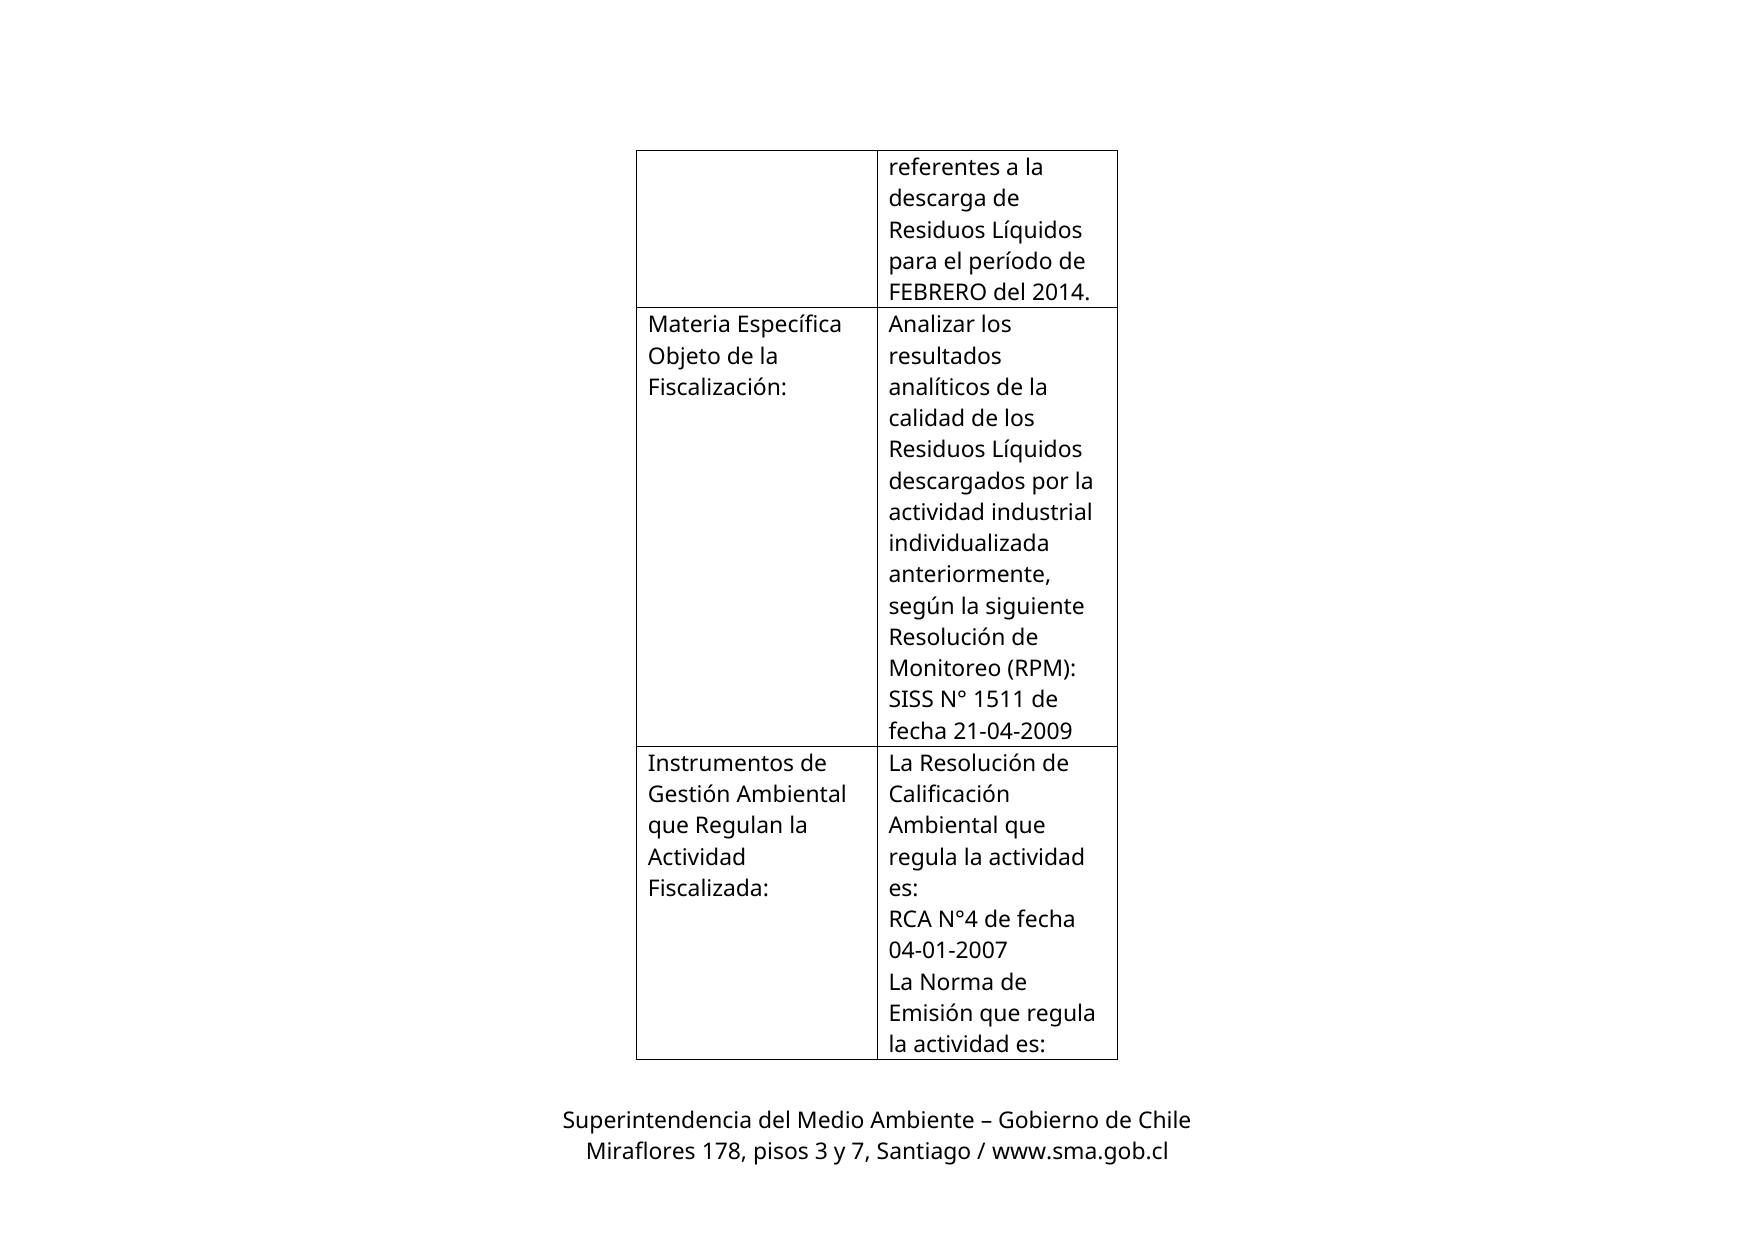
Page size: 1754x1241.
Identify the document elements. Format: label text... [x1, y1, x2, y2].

table_cell Analizar los resultados analíticos de la calidad de los Residuos Líquidos descargados por la actividad industrial individualizada anteriormente, según la siguiente Resolución de Monitoreo (RPM): SISS N° 1511 de fecha 21-04-2009 [878, 308, 1117, 746]
table_cell Materia Específica Objeto de la Fiscalización: [637, 308, 877, 746]
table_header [878, 151, 1117, 307]
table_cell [637, 747, 877, 1059]
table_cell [878, 747, 1117, 1059]
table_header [637, 151, 877, 307]
